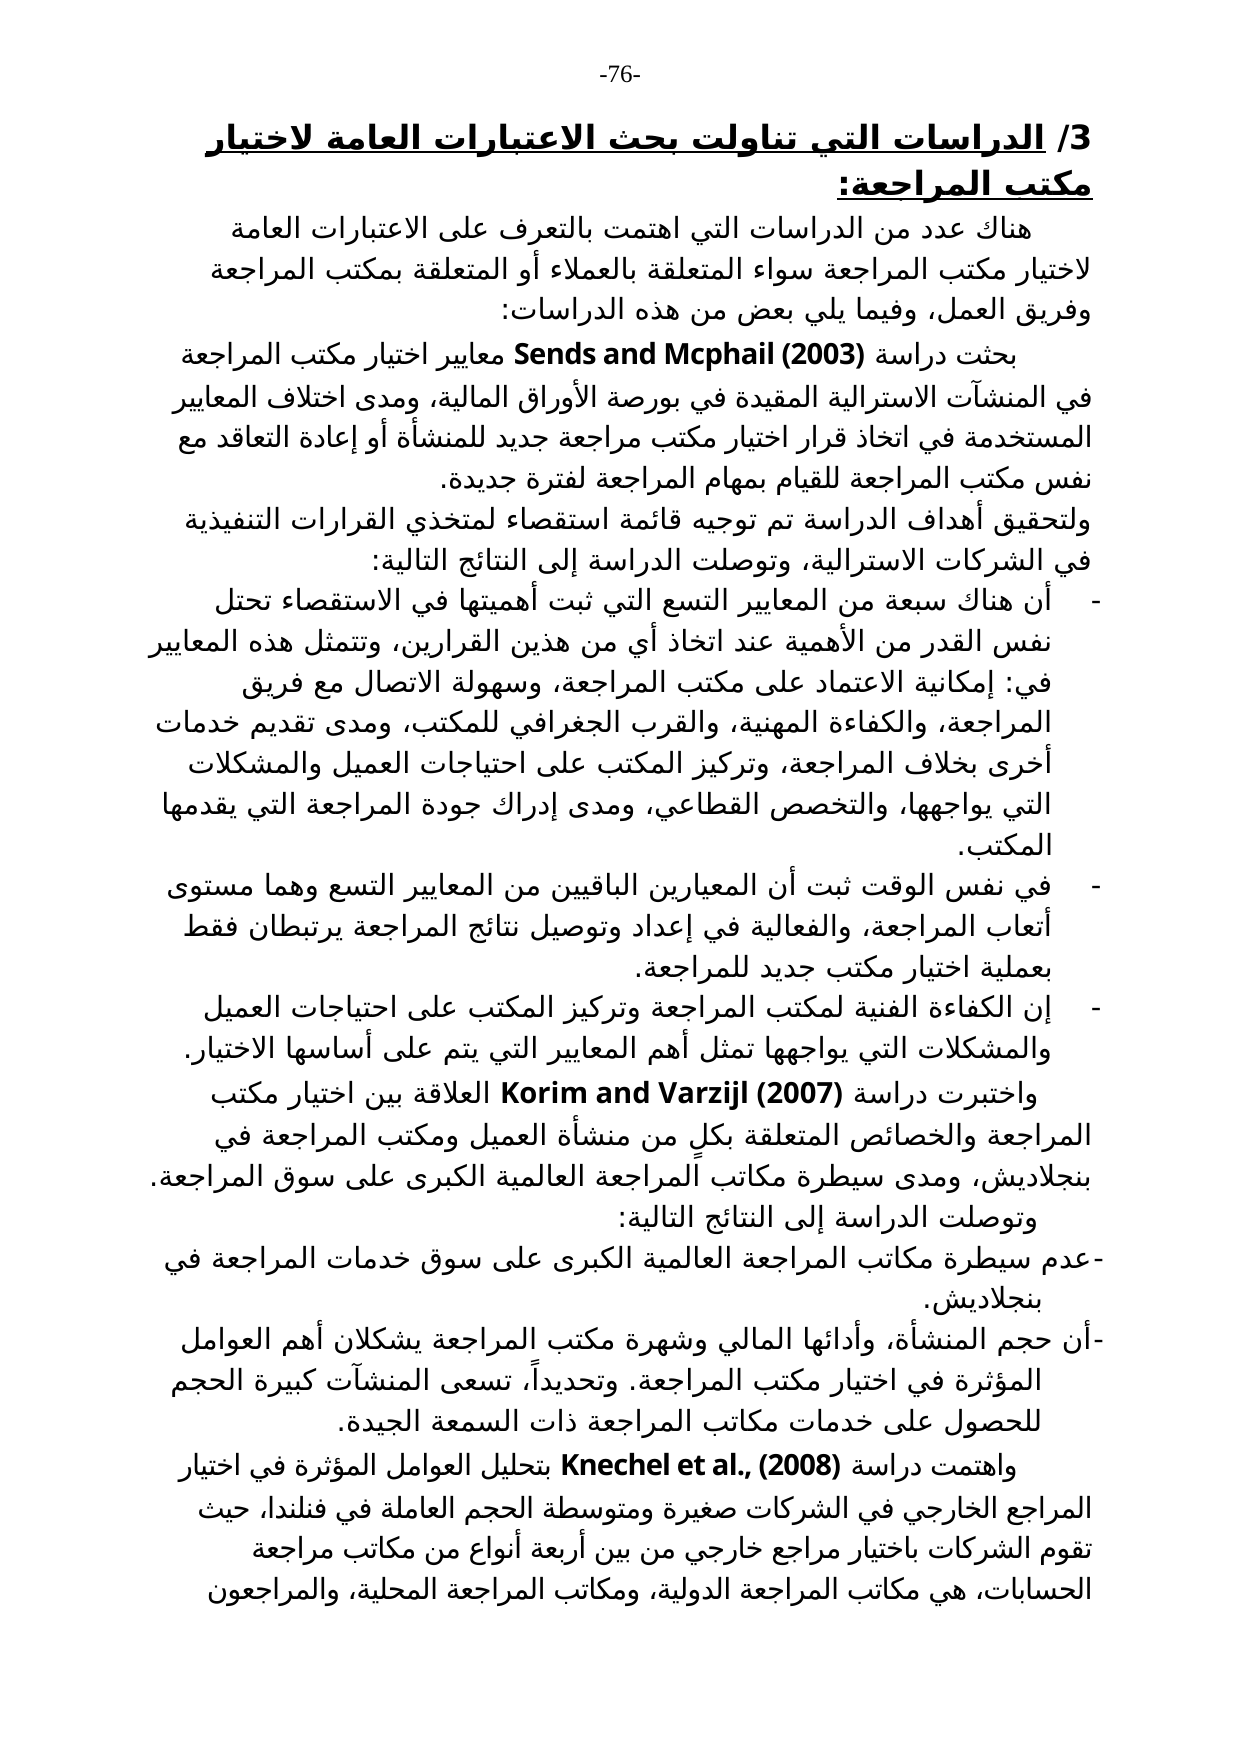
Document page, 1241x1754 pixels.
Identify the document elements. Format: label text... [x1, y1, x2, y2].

text بحثت دراسة Sends and Mcphail (2003) معايير اختيار مكتب المراجعة في المنشآت الاسترالية المقيدة في بورصة الأوراق المالية، ومدى اختلاف المعايير المستخدمة في اتخاذ قرار اختيار مكتب مراجعة جديد للمنشأة أو إعادة التعاقد مع نفس مكتب المراجعة للقيام بمهام المراجعة لفترة جديدة. [148, 333, 1092, 495]
text واختبرت دراسة Korim and Varzijl (2007) العلاقة بين اختيار مكتب المراجعة والخصائص المتعلقة بكلٍ من منشأة العميل ومكتب المراجعة في بنجلاديش، ومدى سيطرة مكاتب المراجعة العالمية الكبرى على سوق المراجعة. [148, 1072, 1092, 1193]
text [148, 1444, 1092, 1606]
list عدم سيطرة مكاتب المراجعة العالمية الكبرى على سوق خدمات المراجعة في بنجلاديش. [148, 1241, 1093, 1316]
list أن حجم المنشأة، وأدائها المالي وشهرة مكتب المراجعة يشكلان أهم العوامل المؤثرة في اختيار مكتب المراجعة. وتحديداً، تسعى المنشآت كبيرة الحجم للحصول على خدمات مكاتب المراجعة ذات السمعة الجيدة. [148, 1322, 1093, 1438]
text هناك عدد من الدراسات التي اهتمت بالتعرف على الاعتبارات العامة لاختيار مكتب المراجعة سواء المتعلقة بالعملاء أو المتعلقة بمكتب المراجعة وفريق العمل، وفيما يلي بعض من هذه الدراسات: [148, 211, 1092, 327]
text 3/ الدراسات التي تناولت بحث الاعتبارات العامة لاختيار مكتب المراجعة: [148, 118, 1092, 203]
list في نفس الوقت ثبت أن المعيارين الباقيين من المعايير التسع وهما مستوى أتعاب المراجعة، والفعالية في إعداد وتوصيل نتائج المراجعة يرتبطان فقط بعملية اختيار مكتب جديد للمراجعة. [148, 869, 1091, 984]
text وتوصلت الدراسة إلى النتائج التالية: [148, 1200, 1092, 1234]
list أن هناك سبعة من المعايير التسع التي ثبت أهميتها في الاستقصاء تحتل نفس القدر من الأهمية عند اتخاذ أي من هذين القرارين، وتتمثل هذه المعايير في: إمكانية الاعتماد على مكتب المراجعة، وسهولة الاتصال مع فريق المراجعة، والكفاءة المهنية، والقرب الجغرافي للمكتب، ومدى تقديم خدمات أخرى بخلاف المراجعة، وتركيز المكتب على احتياجات العميل والمشكلات التي يواجهها، والتخصص القطاعي، ومدى إدراك جودة المراجعة التي يقدمها المكتب. [148, 583, 1091, 862]
text ولتحقيق أهداف الدراسة تم توجيه قائمة استقصاء لمتخذي القرارات التنفيذية في الشركات الاسترالية، وتوصلت الدراسة إلى النتائج التالية: [148, 502, 1092, 577]
list إن الكفاءة الفنية لمكتب المراجعة وتركيز المكتب على احتياجات العميل والمشكلات التي يواجهها تمثل أهم المعايير التي يتم على أساسها الاختيار. [148, 991, 1091, 1066]
